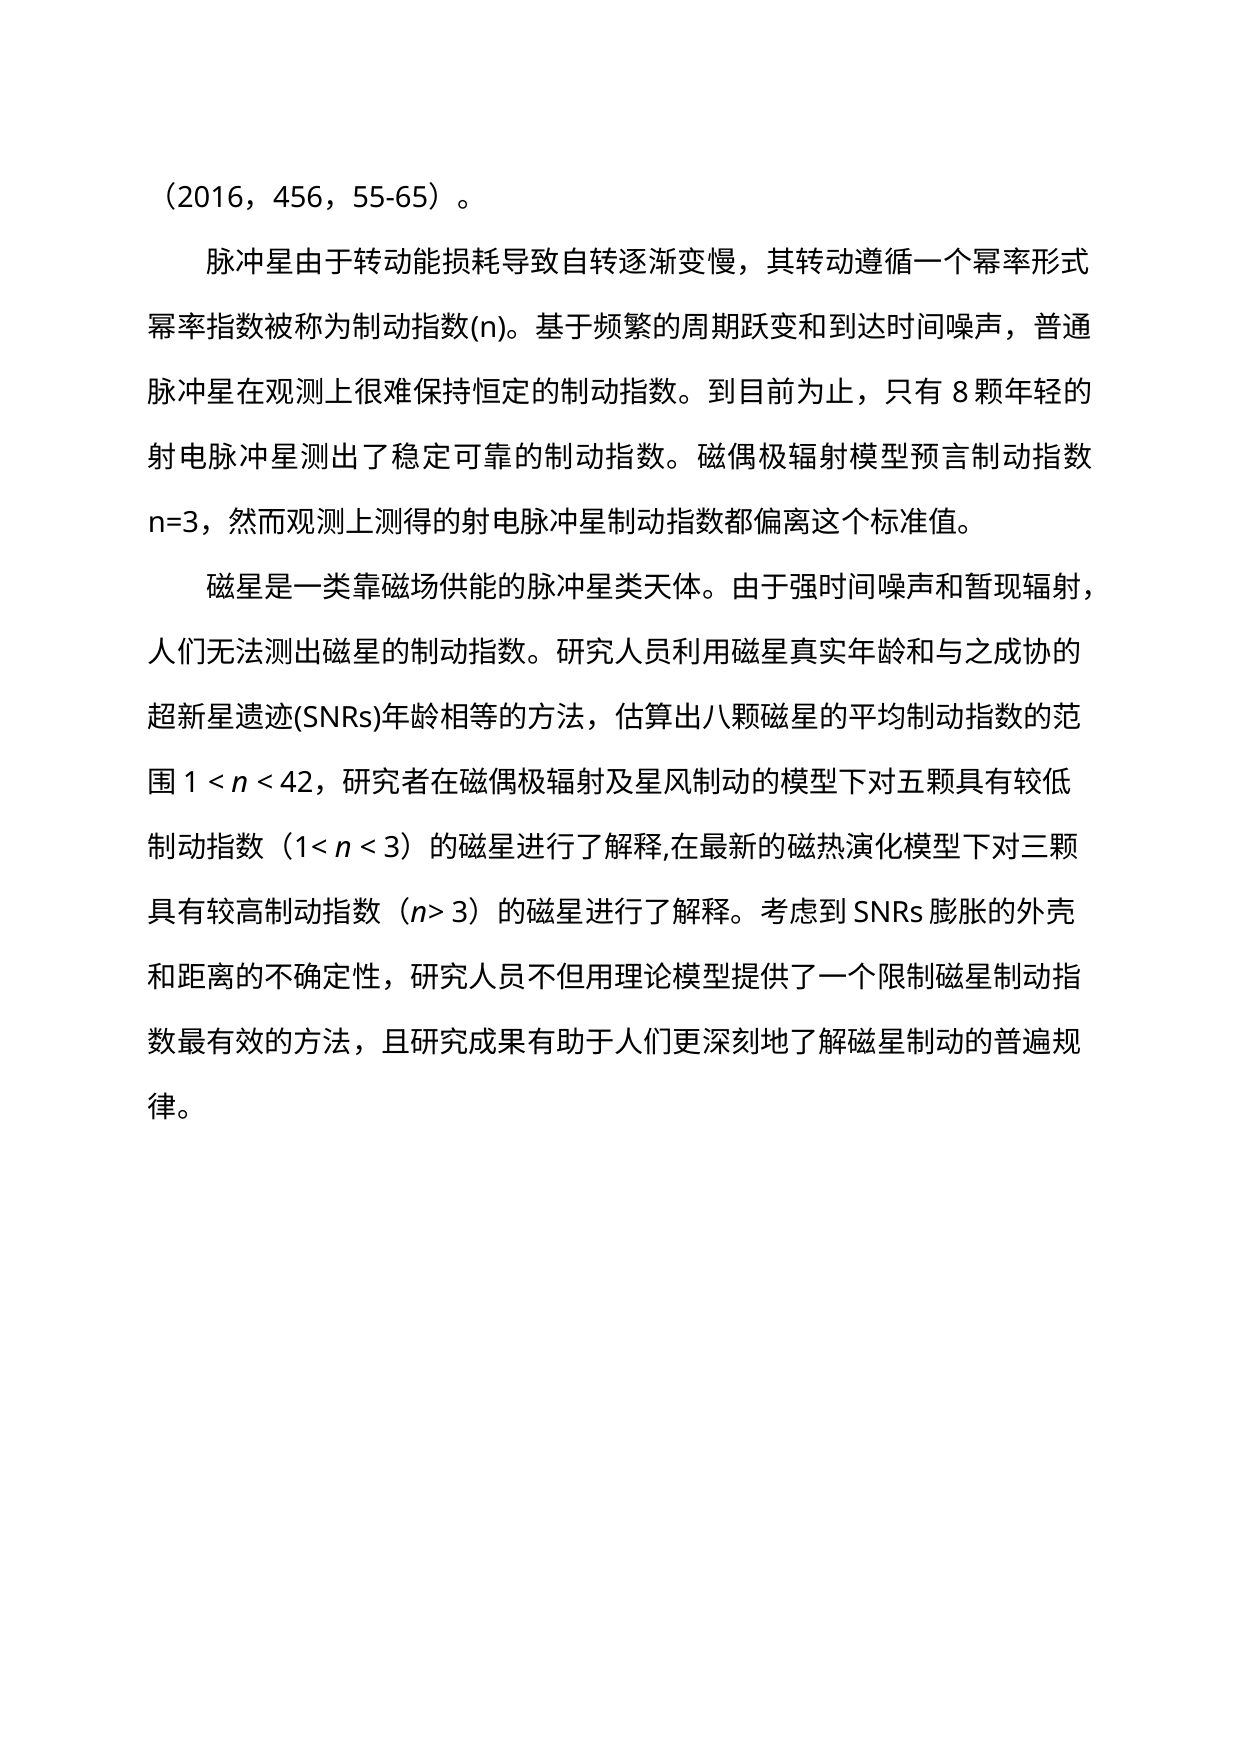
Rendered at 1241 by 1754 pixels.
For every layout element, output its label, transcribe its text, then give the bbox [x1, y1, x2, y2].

text 脉冲星由于转动能损耗导致自转逐渐变慢，其转动遵循一个幂率形式，幂率指数被称为制动指数(n)。基于频繁的周期跃变和到达时间噪声，普通脉冲星在观测上很难保持恒定的制动指数。到目前为止，只有8颗年轻的射电脉冲星测出了稳定可靠的制动指数。磁偶极辐射模型预言制动指数 n=3，然而观测上测得的射电脉冲星制动指数都偏离这个标准值。 [148, 227, 1092, 552]
text 磁星是一类靠磁场供能的脉冲星类天体。由于强时间噪声和暂现辐射，人们无法测出磁星的制动指数。研究人员利用磁星真实年龄和与之成协的超新星遗迹(SNRs)年龄相等的方法，估算出八颗磁星的平均制动指数的范围1 < n < 42，研究者在磁偶极辐射及星风制动的模型下对五颗具有较低制动指数（1< n < 3）的磁星进行了解释,在最新的磁热演化模型下对三颗具有较高制动指数（n> 3）的磁星进行了解释。考虑到SNRs膨胀的外壳和距离的不确定性，研究人员不但用理论模型提供了一个限制磁星制动指数最有效的方法，且研究成果有助于人们更深刻地了解磁星制动的普遍规律。 [148, 552, 1092, 1137]
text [148, 162, 1092, 227]
